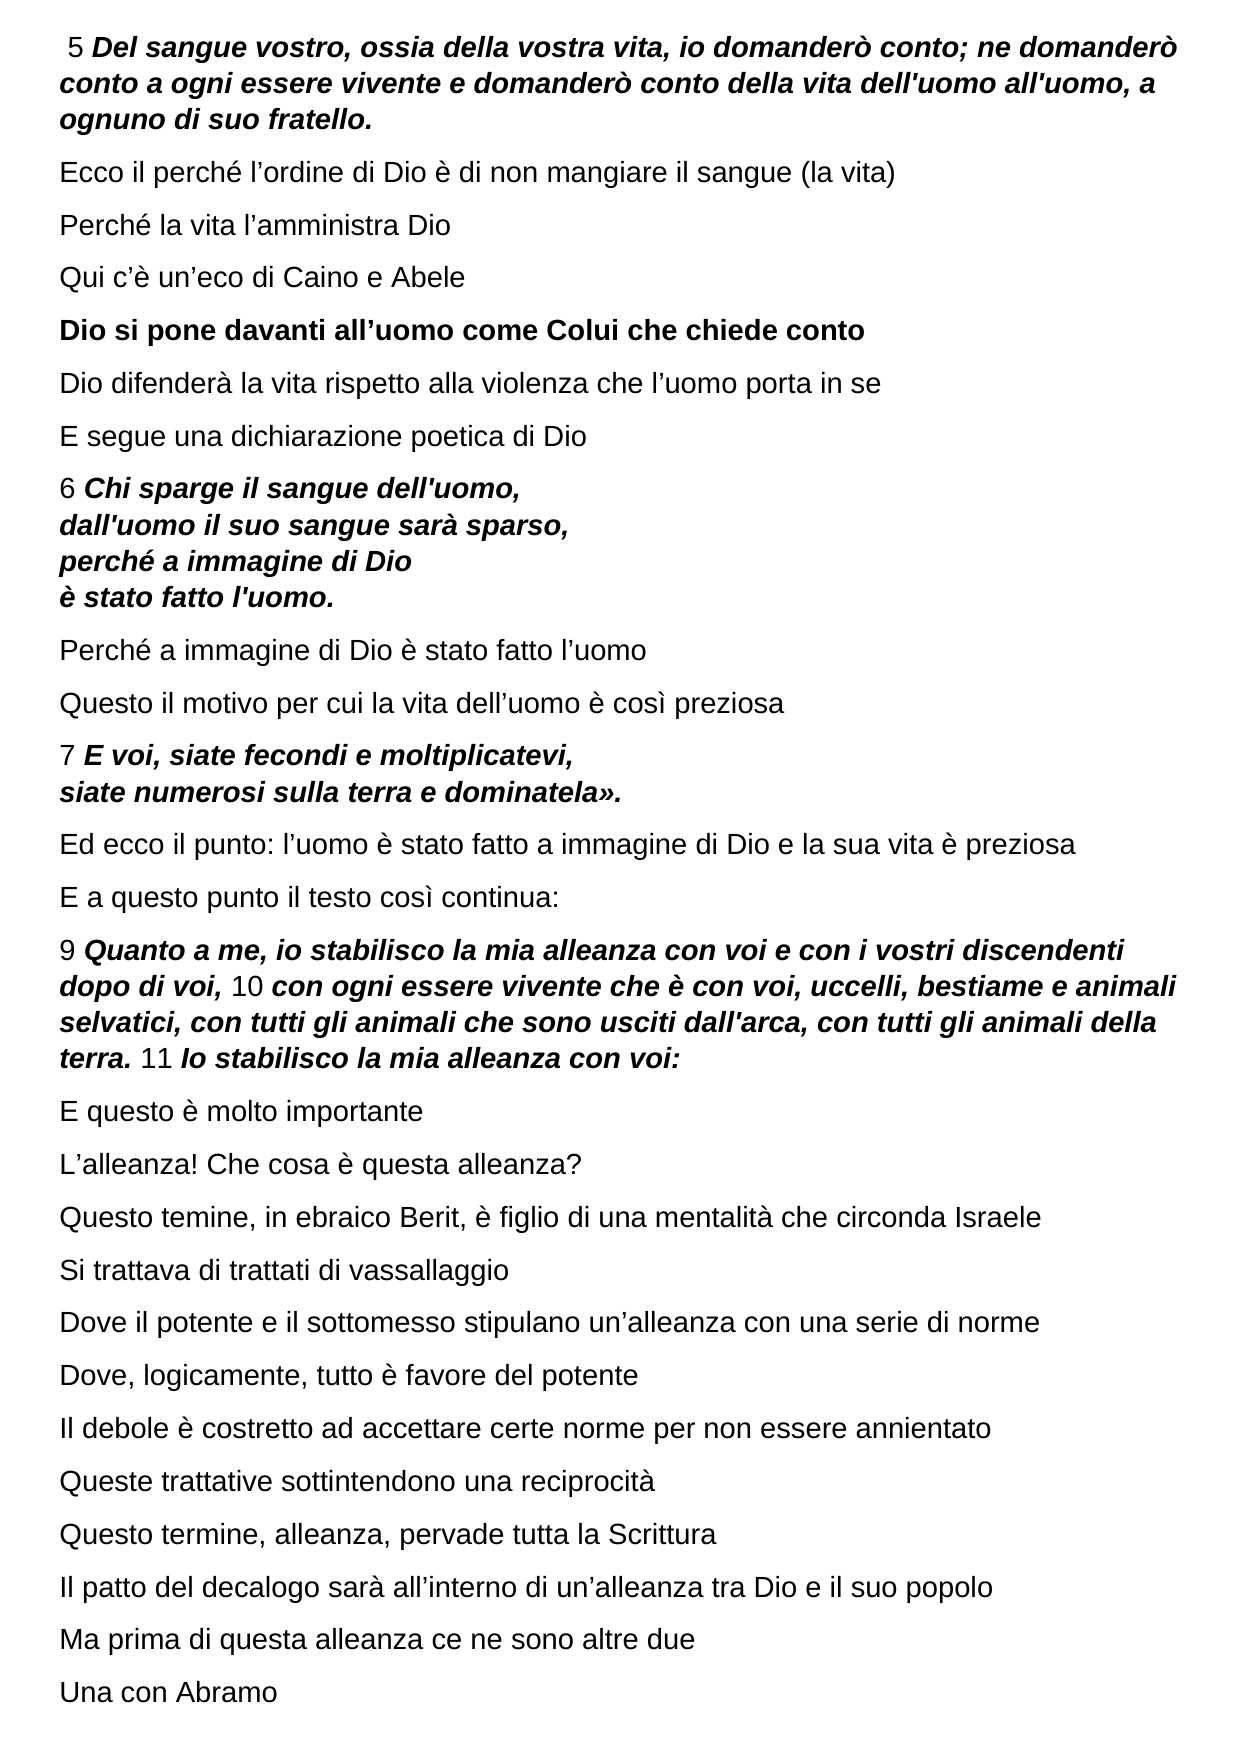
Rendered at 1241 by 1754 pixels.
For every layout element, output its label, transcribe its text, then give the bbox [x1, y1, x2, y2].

text L’alleanza! Che cosa è questa alleanza? [59, 1147, 1181, 1181]
text Si trattava di trattati di vassallaggio [59, 1253, 1181, 1286]
text Dio si pone davanti all’uomo come Colui che chiede conto [59, 313, 1181, 347]
text Il debole è costretto ad accettare certe norme per non essere annientato [59, 1411, 1181, 1445]
text E segue una dichiarazione poetica di Dio [59, 419, 1181, 452]
text Dove il potente e il sottomesso stipulano un’alleanza con una serie di norme [59, 1306, 1181, 1339]
text 6 Chi sparge il sangue dell'uomo, dall'uomo il suo sangue sarà sparso, perché a immagine di Dio è stato fatto l'uomo. [59, 472, 1181, 613]
text 5 Del sangue vostro, ossia della vostra vita, io domanderò conto; ne domanderò conto a ogni essere vivente e domanderò conto della vita dell'uomo all'uomo, a ognuno di suo fratello. [59, 29, 1181, 135]
text E questo è molto importante [59, 1094, 1181, 1128]
text Dove, logicamente, tutto è favore del potente [59, 1358, 1181, 1392]
text Questo termine, alleanza, pervade tutta la Scrittura [59, 1517, 1181, 1550]
text 9 Quanto a me, io stabilisco la mia alleanza con voi e con i vostri discendenti dopo di voi, 10 con ogni essere vivente che è con voi, uccelli, bestiame e animali selvatici, con tutti gli animali che sono usciti dall'arca, con tutti gli animali della terra. 11 Io stabilisco la mia alleanza con voi: [59, 933, 1181, 1075]
text Questo il motivo per cui la vita dell’uomo è così preziosa [59, 686, 1181, 719]
text Perché a immagine di Dio è stato fatto l’uomo [59, 633, 1181, 666]
text Ecco il perché l’ordine di Dio è di non mangiare il sangue (la vita) [59, 155, 1181, 188]
text Perché la vita l’amministra Dio [59, 207, 1181, 241]
text Dio difenderà la vita rispetto alla violenza che l’uomo porta in se [59, 366, 1181, 399]
text 7 E voi, siate fecondi e moltiplicatevi, siate numerosi sulla terra e dominatela». [59, 738, 1181, 808]
text Queste trattative sottintendono una reciprocità [59, 1464, 1181, 1497]
text Questo temine, in ebraico Berit, è figlio di una mentalità che circonda Israele [59, 1200, 1181, 1233]
text Qui c’è un’eco di Caino e Abele [59, 260, 1181, 294]
text Ma prima di questa alleanza ce ne sono altre due [59, 1622, 1181, 1656]
text E a questo punto il testo così continua: [59, 880, 1181, 914]
text Il patto del decalogo sarà all’interno di un’alleanza tra Dio e il suo popolo [59, 1569, 1181, 1603]
text Ed ecco il punto: l’uomo è stato fatto a immagine di Dio e la sua vita è preziosa [59, 827, 1181, 861]
text Una con Abramo [59, 1675, 1181, 1709]
